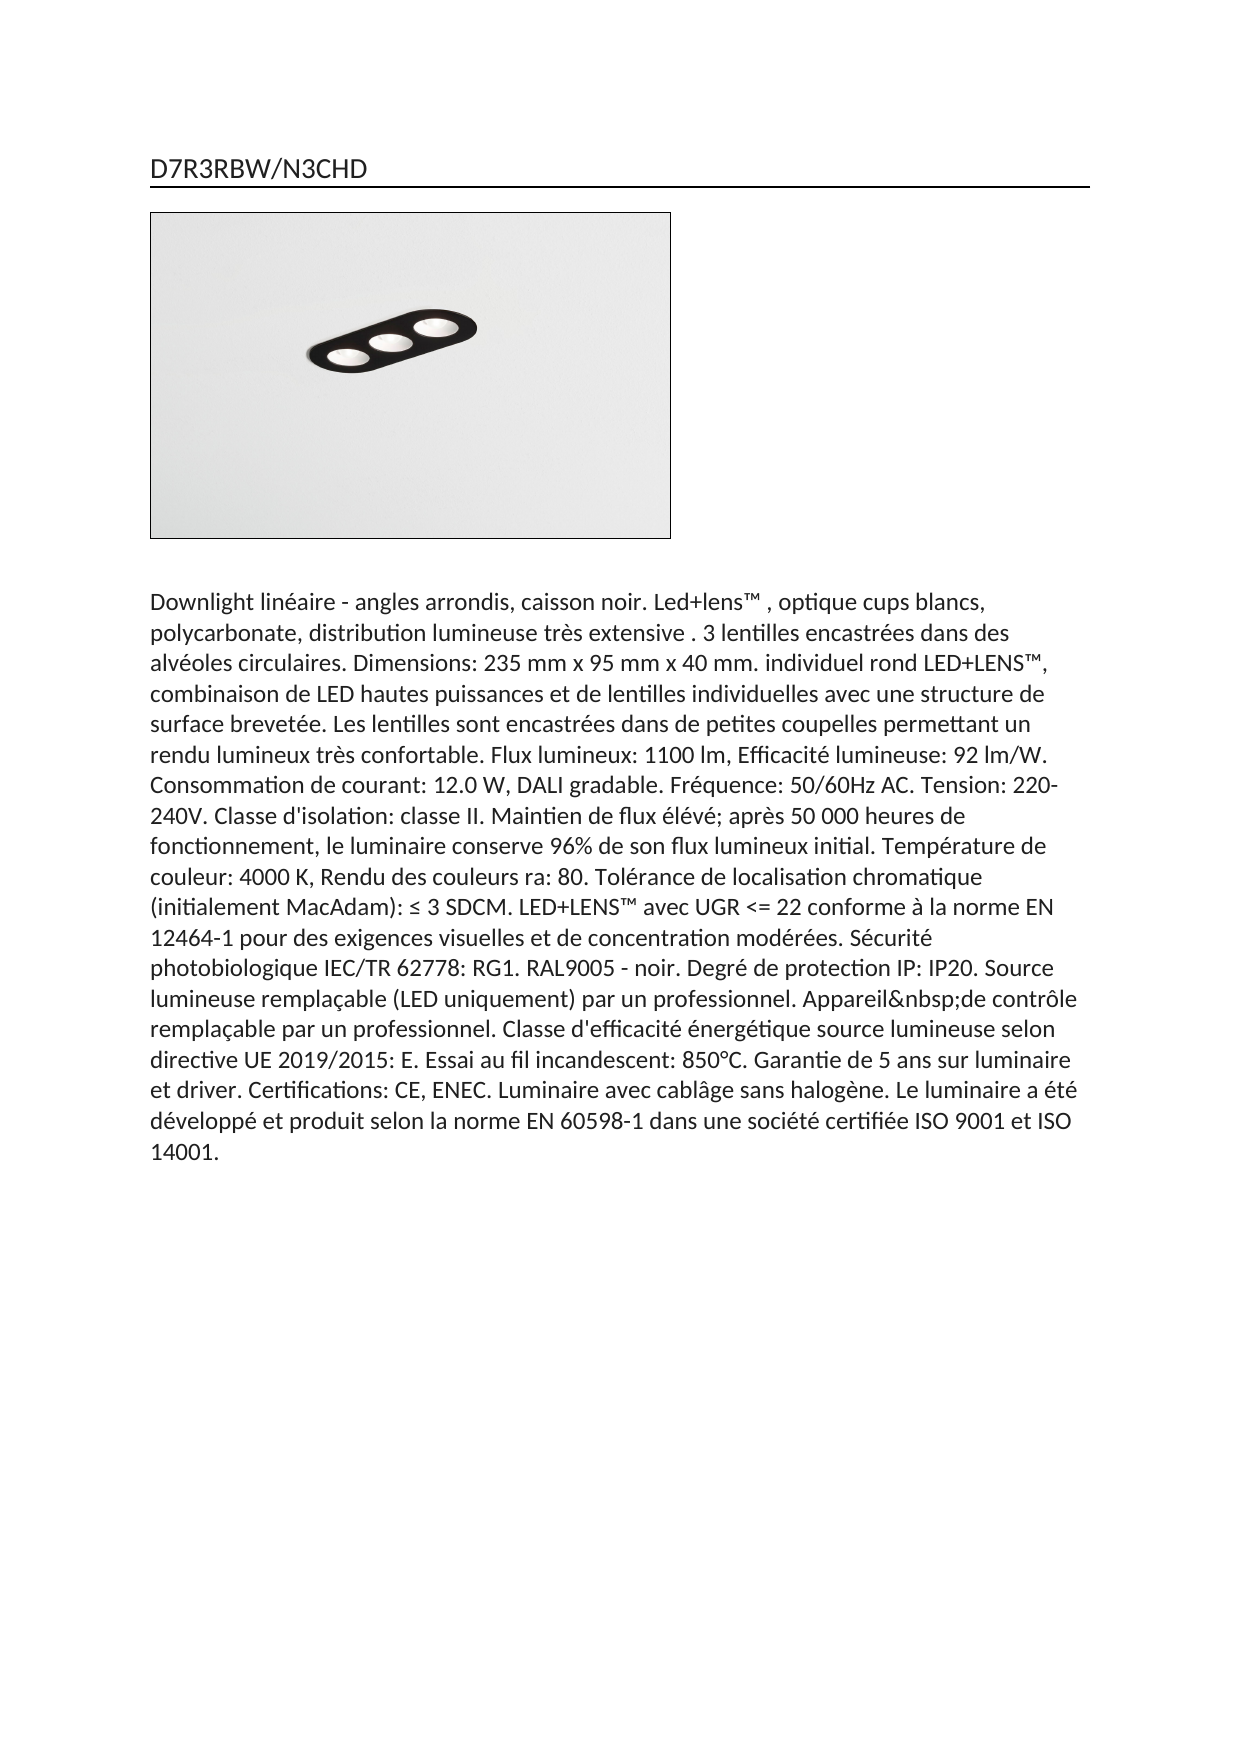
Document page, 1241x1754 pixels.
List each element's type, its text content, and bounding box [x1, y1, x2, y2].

picture [151, 213, 670, 538]
text D7R3RBW/N3CHD [150, 150, 1090, 186]
text Downlight linéaire - angles arrondis, caisson noir. Led+lens™ , optique cups blancs, polycarbonate, distribution lumineuse très extensive . 3 lentilles encastrées dans des alvéoles circulaires. Dimensions: 235 mm x 95 mm x 40 mm. individuel rond LED+LENS™, combinaison de LED hautes puissances et de lentilles individuelles avec une structure de surface brevetée. Les lentilles sont encastrées dans de petites coupelles permettant un rendu lumineux très confortable. Flux lumineux: 1100 lm, Efficacité lumineuse: 92 lm/W. Consommation de courant: 12.0 W, DALI gradable. Fréquence: 50/60Hz AC. Tension: 220-240V. Classe d'isolation: classe II. Maintien de flux élévé; après 50 000 heures de fonctionnement, le luminaire conserve 96% de son flux lumineux initial. Température de couleur: 4000 K, Rendu des couleurs ra: 80. Tolérance de localisation chromatique (initialement MacAdam): ≤ 3 SDCM. LED+LENS™ avec UGR <= 22 conforme à la norme EN 12464-1 pour des exigences visuelles et de concentration modérées. Sécurité photobiologique IEC/TR 62778: RG1. RAL9005 - noir. Degré de protection IP: IP20. Source lumineuse remplaçable (LED uniquement) par un professionnel. Appareil&nbsp;de contrôle remplaçable par un professionnel. Classe d'efficacité énergétique source lumineuse selon directive UE 2019/2015: E. Essai au fil incandescent: 850°C. Garantie de 5 ans sur luminaire et driver. Certifications: CE, ENEC. Luminaire avec cablâge sans halogène. Le luminaire a été développé et produit selon la norme EN 60598-1 dans une société certifiée ISO 9001 et ISO 14001. [150, 586, 1090, 1166]
